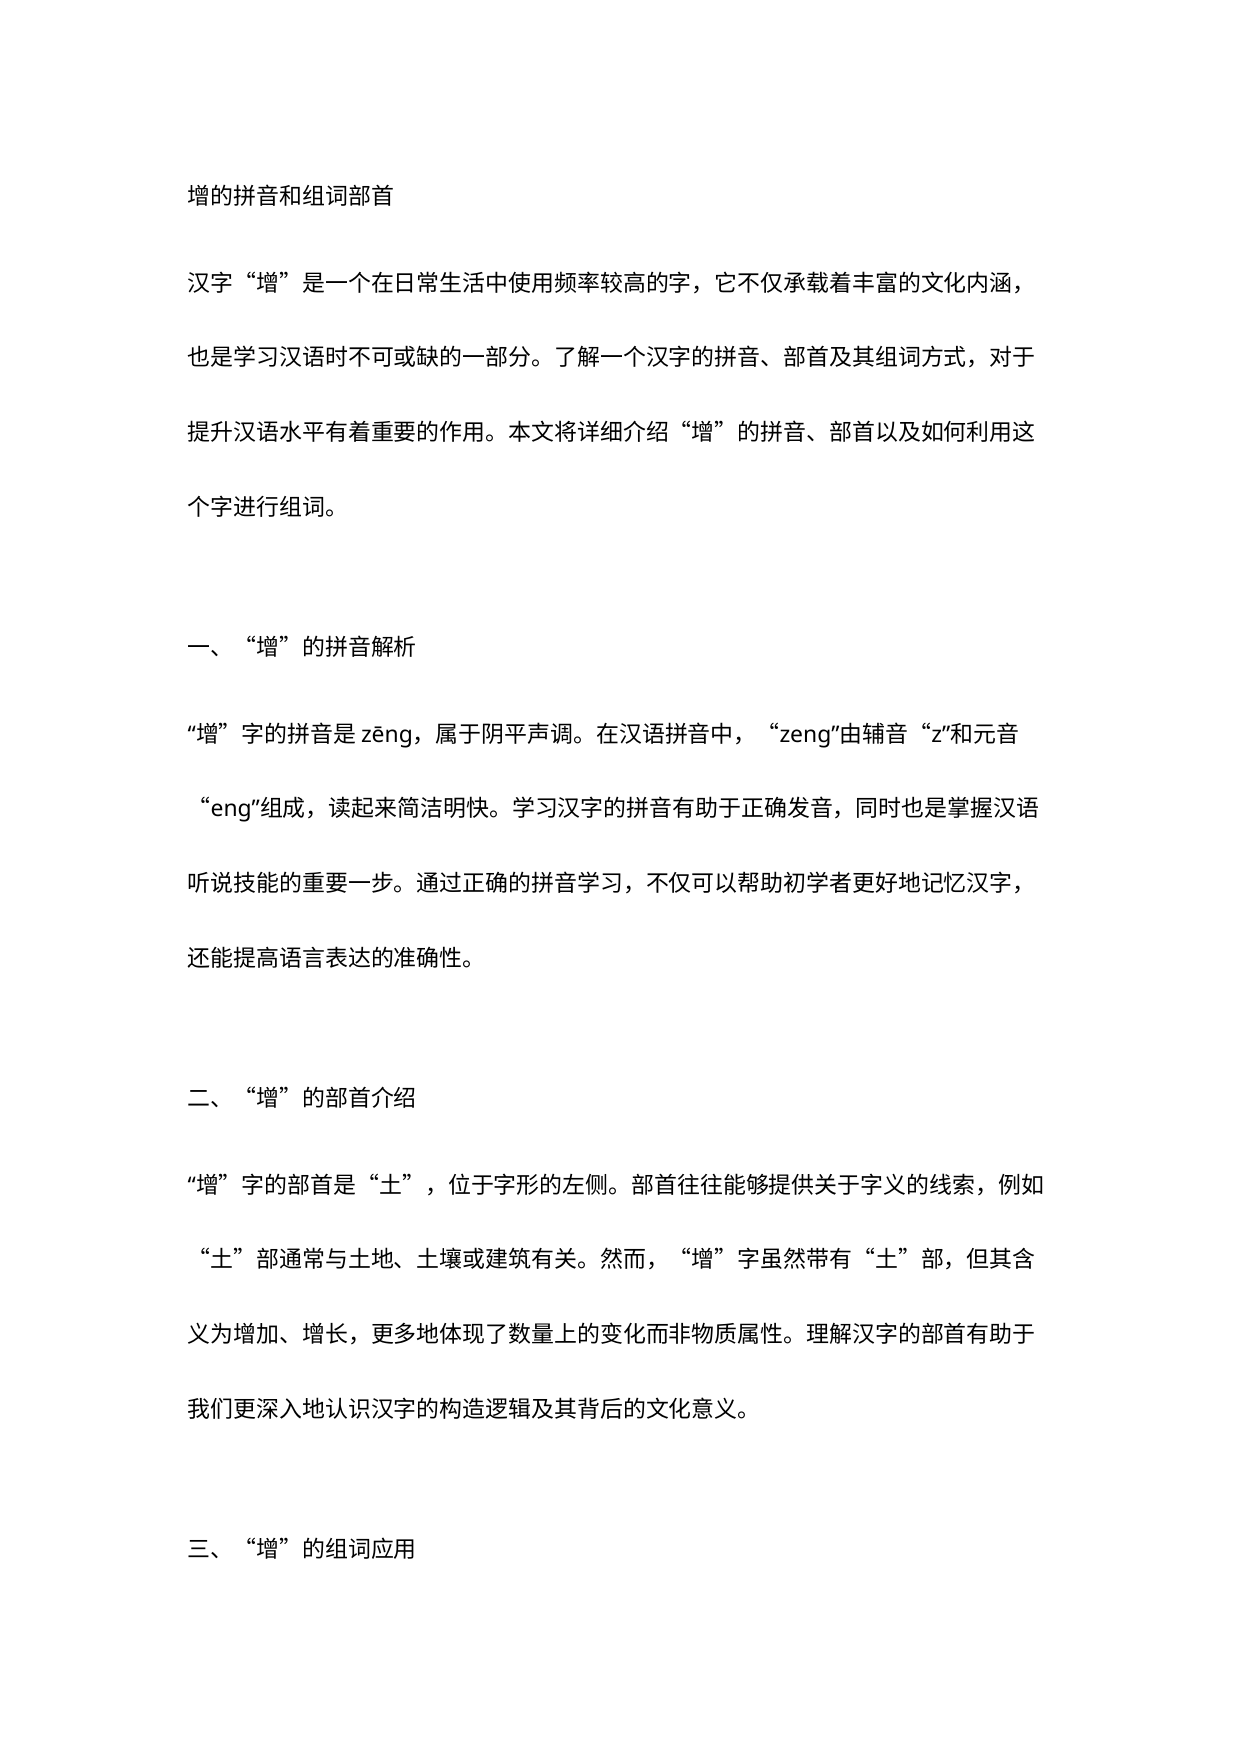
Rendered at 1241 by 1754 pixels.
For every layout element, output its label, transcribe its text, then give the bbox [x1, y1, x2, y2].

text “增”字的部首是“土”，位于字形的左侧。部首往往能够提供关于字义的线索，例如“土”部通常与土地、土壤或建筑有关。然而，“增”字虽然带有“土”部，但其含义为增加、增长，更多地体现了数量上的变化而非物质属性。理解汉字的部首有助于我们更深入地认识汉字的构造逻辑及其背后的文化意义。 [187, 1151, 1053, 1440]
text 三、“增”的组词应用 [187, 1515, 1053, 1580]
text 一、“增”的拼音解析 [187, 613, 1053, 678]
text 汉字“增”是一个在日常生活中使用频率较高的字，它不仅承载着丰富的文化内涵，也是学习汉语时不可或缺的一部分。了解一个汉字的拼音、部首及其组词方式，对于提升汉语水平有着重要的作用。本文将详细介绍“增”的拼音、部首以及如何利用这个字进行组词。 [187, 248, 1053, 538]
text 增的拼音和组词部首 [187, 162, 1053, 227]
text 二、“增”的部首介绍 [187, 1064, 1053, 1129]
text “增”字的拼音是zēng，属于阴平声调。在汉语拼音中，“zeng”由辅音“z”和元音“eng”组成，读起来简洁明快。学习汉字的拼音有助于正确发音，同时也是掌握汉语听说技能的重要一步。通过正确的拼音学习，不仅可以帮助初学者更好地记忆汉字，还能提高语言表达的准确性。 [187, 699, 1053, 989]
